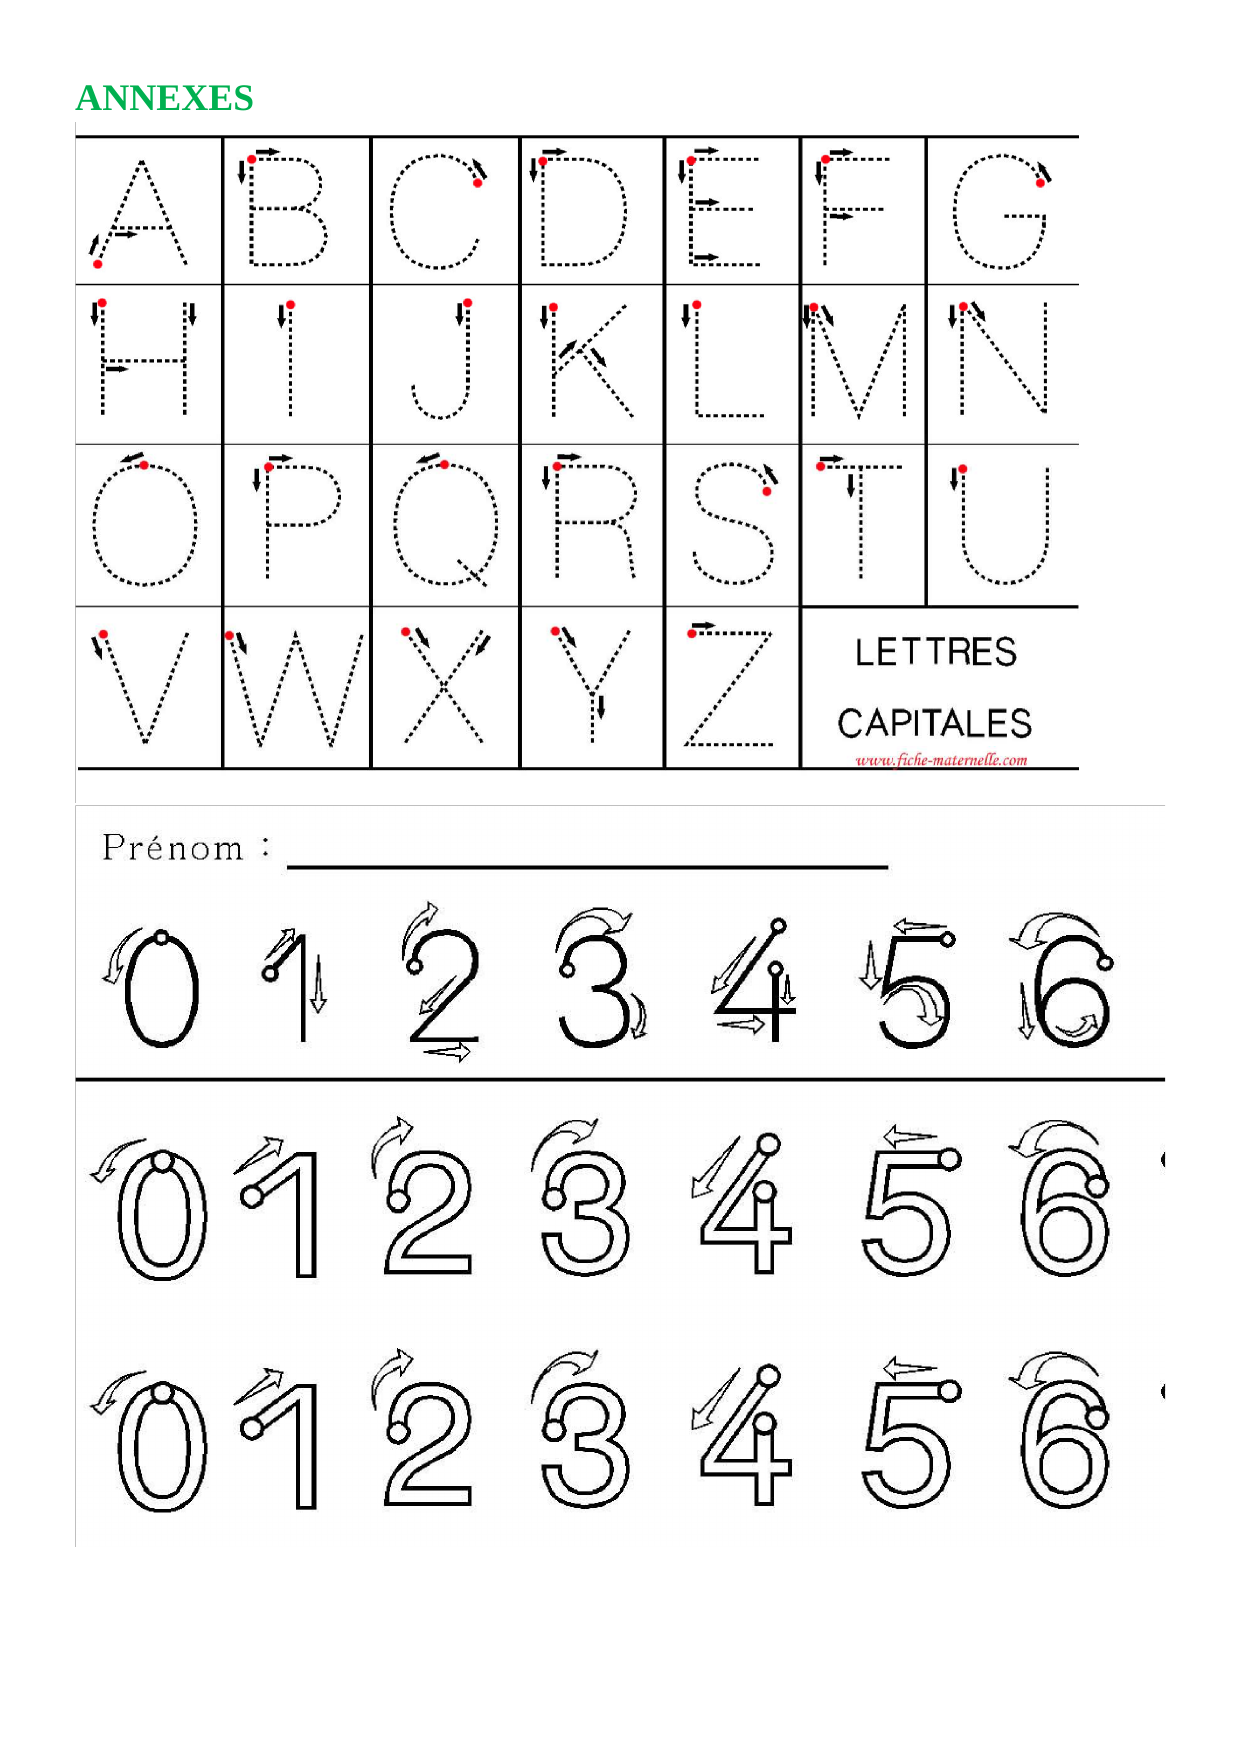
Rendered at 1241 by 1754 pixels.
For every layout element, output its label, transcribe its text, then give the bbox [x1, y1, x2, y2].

picture [75, 121, 1079, 803]
text ANNEXES [75, 75, 1211, 118]
picture [75, 805, 1166, 1547]
